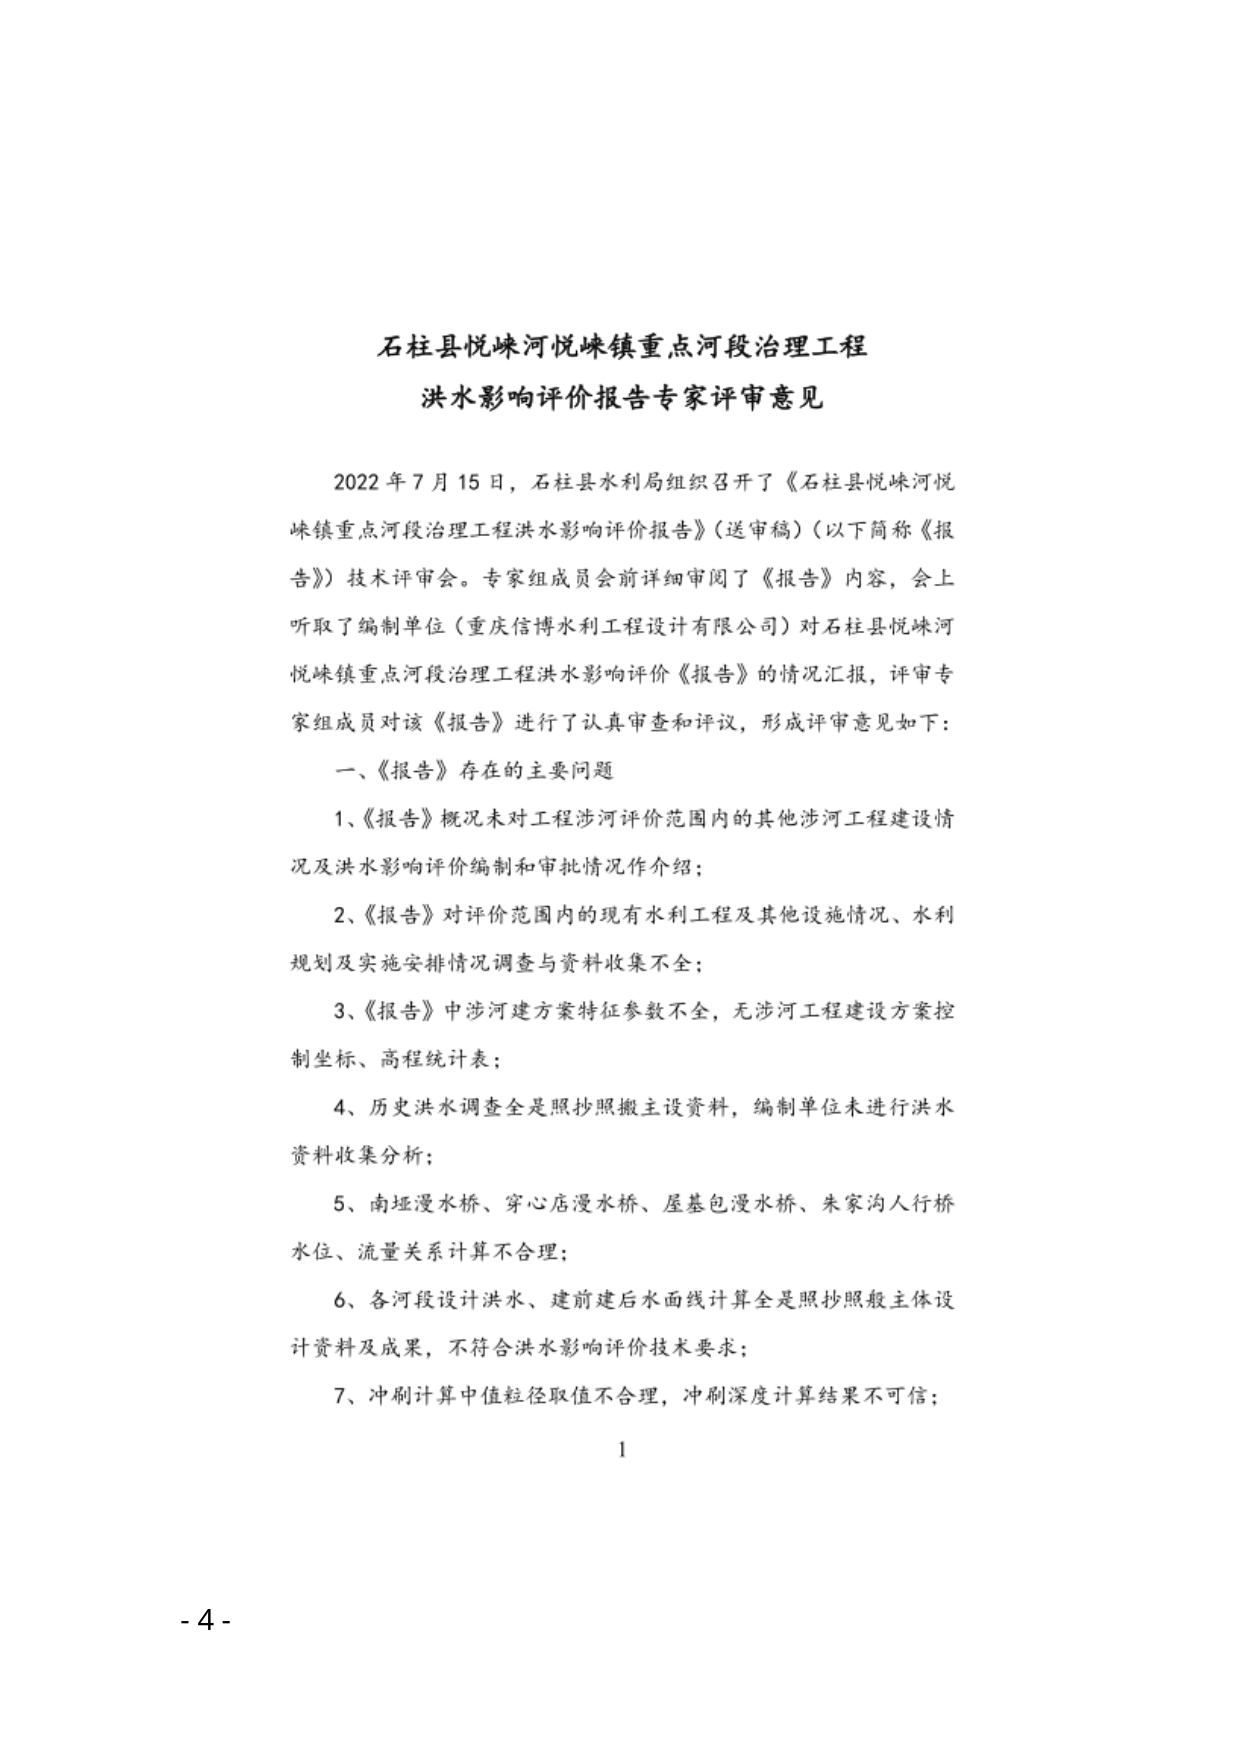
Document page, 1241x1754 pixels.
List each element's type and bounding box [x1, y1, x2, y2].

picture [159, 216, 1081, 1502]
